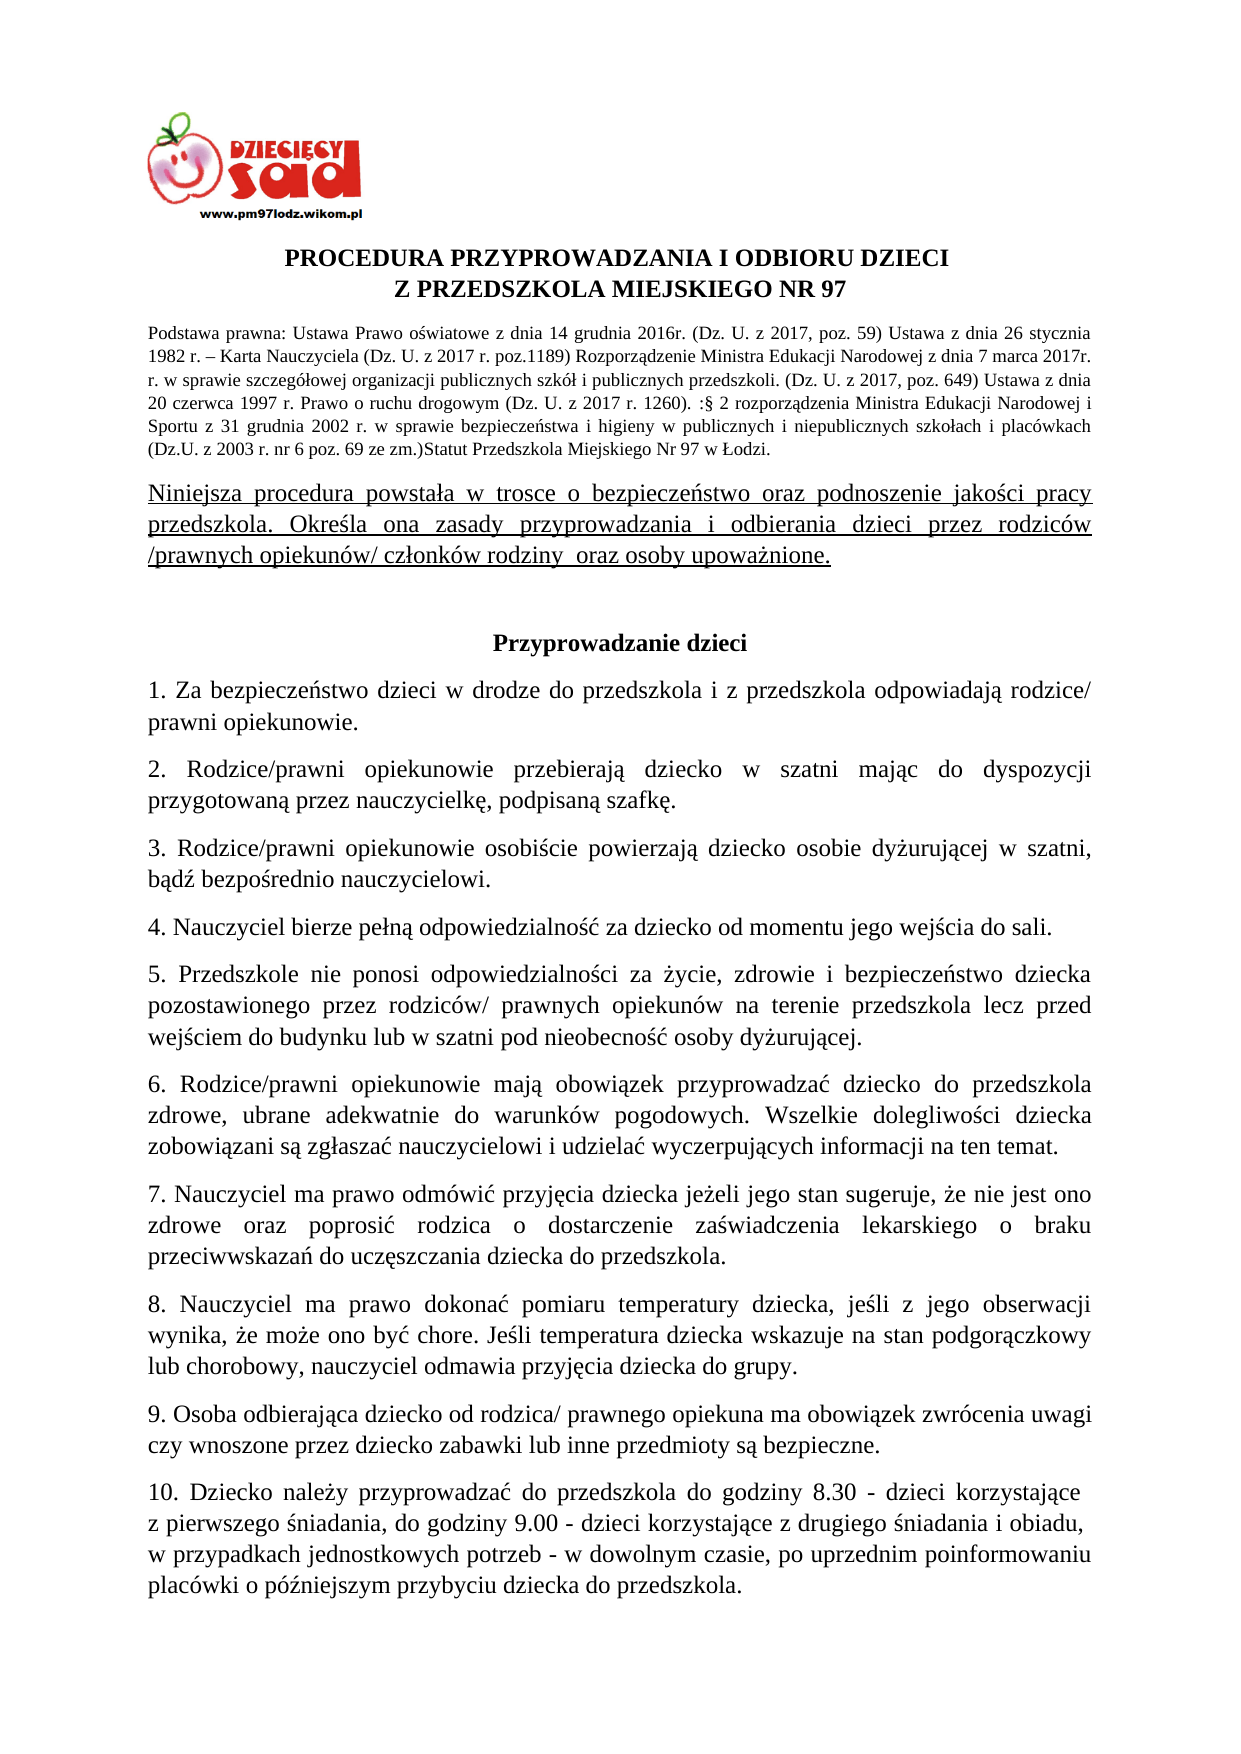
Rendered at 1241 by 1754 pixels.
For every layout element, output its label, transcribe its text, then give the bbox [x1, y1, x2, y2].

text PROCEDURA PRZYPROWADZANIA I ODBIORU DZIECI Z PRZEDSZKOLA MIEJSKIEGO NR 97 [148, 243, 1092, 303]
text 9. Osoba odbierająca dziecko od rodzica/ prawnego opiekuna ma obowiązek zwrócenia uwagi czy wnoszone przez dziecko zabawki lub inne przedmioty są bezpieczne. [148, 1399, 1092, 1458]
text 1. Za bezpieczeństwo dzieci w drodze do przedszkola i z przedszkola odpowiadają rodzice/ prawni opiekunowie. [148, 676, 1092, 735]
text 4. Nauczyciel bierze pełną odpowiedzialność za dziecko od momentu jego wejścia do sali. [148, 912, 1092, 941]
text 3. Rodzice/prawni opiekunowie osobiście powierzają dziecko osobie dyżurującej w szatni, bądź bezpośrednio nauczycielowi. [148, 833, 1092, 893]
text Przyprowadzanie dzieci [148, 628, 1092, 657]
text 5. Przedszkole nie ponosi odpowiedzialności za życie, zdrowie i bezpieczeństwo dziecka pozostawionego przez rodziców/ prawnych opiekunów na terenie przedszkola lecz przed wejściem do budynku lub w szatni pod nieobecność osoby dyżurującej. [148, 959, 1092, 1050]
text Niniejsza procedura powstała w trosce o bezpieczeństwo oraz podnoszenie jakości pracy przedszkola. Określa ona zasady przyprowadzania i odbierania dzieci przez rodziców /prawnych opiekunów/ członków rodziny oraz osoby upoważnione. [148, 478, 1092, 503]
text Niniejsza procedura powstała w trosce o bezpieczeństwo oraz podnoszenie jakości pracy przedszkola. Określa ona zasady przyprowadzania i odbierania dzieci przez rodziców /prawnych opiekunów/ członków rodziny oraz osoby upoważnione. [148, 504, 1092, 534]
picture [147, 112, 368, 225]
text 6. Rodzice/prawni opiekunowie mają obowiązek przyprowadzać dziecko do przedszkola zdrowe, ubrane adekwatnie do warunków pogodowych. Wszelkie dolegliwości dziecka zobowiązani są zgłaszać nauczycielowi i udzielać wyczerpujących informacji na ten temat. [148, 1069, 1092, 1160]
text 2. Rodzice/prawni opiekunowie przebierają dziecko w szatni mając do dyspozycji przygotowaną przez nauczycielkę, podpisaną szafkę. [148, 754, 1092, 814]
text 8. Nauczyciel ma prawo dokonać pomiaru temperatury dziecka, jeśli z jego obserwacji wynika, że może ono być chore. Jeśli temperatura dziecka wskazuje na stan podgorączkowy lub chorobowy, nauczyciel odmawia przyjęcia dziecka do grupy. [148, 1289, 1092, 1380]
text 7. Nauczyciel ma prawo odmówić przyjęcia dziecka jeżeli jego stan sugeruje, że nie jest ono zdrowe oraz poprosić rodzica o dostarczenie zaświadczenia lekarskiego o braku przeciwwskazań do uczęszczania dziecka do przedszkola. [148, 1179, 1092, 1270]
text 10. Dziecko należy przyprowadzać do przedszkola do godziny 8.30 - dzieci korzystające z pierwszego śniadania, do godziny 9.00 - dzieci korzystające z drugiego śniadania i obiadu, w przypadkach jednostkowych potrzeb - w dowolnym czasie, po uprzednim poinformowaniu placówki o późniejszym przybyciu dziecka do przedszkola. [148, 1477, 1092, 1599]
text Podstawa prawna: Ustawa Prawo oświatowe z dnia 14 grudnia 2016r. (Dz. U. z 2017, poz. 59) Ustawa z dnia 26 stycznia 1982 r. – Karta Nauczyciela (Dz. U. z 2017 r. poz.1189) Rozporządzenie Ministra Edukacji Narodowej z dnia 7 marca 2017r. r. w sprawie szczegółowej organizacji publicznych szkół i publicznych przedszkoli. (Dz. U. z 2017, poz. 649) Ustawa z dnia 20 czerwca 1997 r. Prawo o ruchu drogowym (Dz. U. z 2017 r. 1260). :§ 2 rozporządzenia Ministra Edukacji Narodowej i Sportu z 31 grudnia 2002 r. w sprawie bezpieczeństwa i higieny w publicznych i niepublicznych szkołach i placówkach (Dz.U. z 2003 r. nr 6 poz. 69 ze zm.)Statut Przedszkola Miejskiego Nr 97 w Łodzi. [148, 322, 1092, 415]
text Niniejsza procedura powstała w trosce o bezpieczeństwo oraz podnoszenie jakości pracy przedszkola. Określa ona zasady przyprowadzania i odbierania dzieci przez rodziców /prawnych opiekunów/ członków rodziny oraz osoby upoważnione. [148, 536, 1092, 569]
